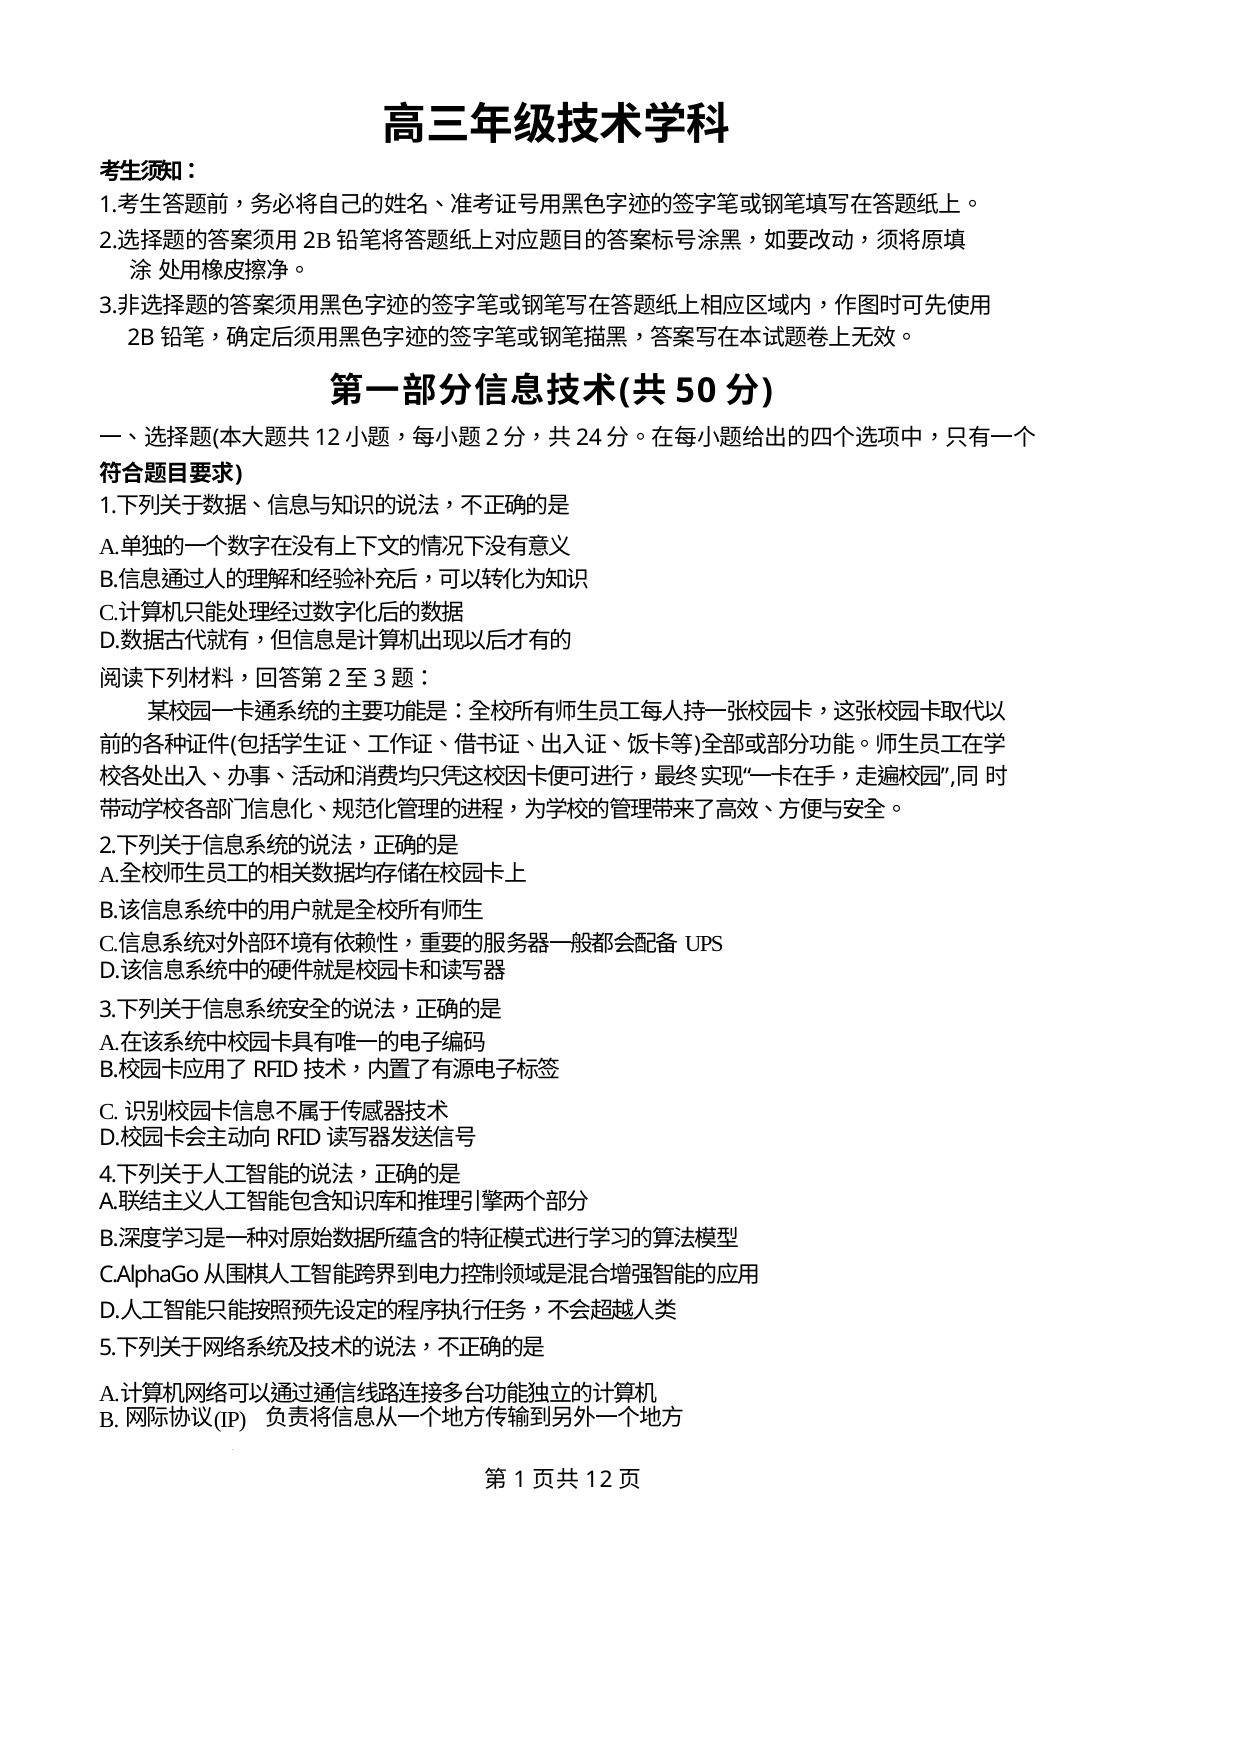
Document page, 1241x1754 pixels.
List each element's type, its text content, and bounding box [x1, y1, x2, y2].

text B.该信息系统中的用户就是全校所有师生 [99, 896, 1054, 924]
text B.深度学习是一种对原始数据所蕴含的特征模式进行学习的算法模型 [99, 1229, 1054, 1261]
text 考生须知： [99, 157, 1054, 186]
text D.数据古代就有，但信息是计算机出现以后才有的 [99, 631, 1054, 663]
text 3.下列关于信息系统安全的说法，正确的是 [99, 994, 1054, 1023]
text D.校园卡会主动向 RFID 读写器发送信号 [99, 1129, 1054, 1160]
text D.人工智能只能按照预先设定的程序执行任务，不会超越人类 [99, 1301, 1054, 1334]
text A.联结主义人工智能包含知识库和推理引擎两个部分 [99, 1192, 1054, 1224]
text B.校园卡应用了RFID 技术，内置了有源电子标签 [99, 1060, 1054, 1093]
text A.全校师生员工的相关数据均存储在校园卡上 [99, 863, 1054, 896]
text B.信息通过人的理解和经验补充后，可以转化为知识 [99, 565, 1054, 593]
text A.在该系统中校园卡具有唯一的电子编码 [99, 1028, 1054, 1056]
text D.该信息系统中的硬件就是校园卡和读写器 [99, 961, 1054, 994]
text B. 网际协议(IP) 负责将信息从一个地方传输到另外一个地方 [99, 1409, 1054, 1445]
text 高三年级技术学科 [383, 95, 1054, 150]
text 符合题目要求) [99, 459, 1054, 488]
text A.计算机网络可以通过通信线路连接多台功能独立的计算机 [99, 1378, 1054, 1407]
text C.信息系统对外部环境有依赖性，重要的服务器一般都会配备 UPS [99, 928, 1054, 957]
text C. 识别校园卡信息不属于传感器技术 [99, 1097, 1054, 1125]
text C.AlphaGo 从围棋人工智能跨界到电力控制领域是混合增强智能的应用 [99, 1265, 1054, 1297]
text A.单独的一个数字在没有上下文的情况下没有意义 [99, 532, 1054, 560]
text 1.下列关于数据、信息与知识的说法，不正确的是 [99, 496, 1054, 531]
text 阅读下列材料，回答第2至3题： [99, 663, 1054, 692]
text 5.下列关于网络系统及技术的说法，不正确的是 [99, 1338, 1054, 1370]
text 某校园一卡通系统的主要功能是：全校所有师生员工每人持一张校园卡，这张校园卡取代以 前的各种证件(包括学生证、工作证、借书证、出入证、饭卡等)全部或部分功能。师生员工在学 校各处出入、办事、活动和消费均只凭这校因卡便可进行，最终实现“一卡在手，走遍校园”,同 时带动学校各部门信息化、规范化管理的进程，为学校的管理带来了高效、方便与安全。 [99, 695, 1008, 824]
text 第一部分信息技术(共50分) [329, 368, 1054, 411]
text 一、选择题(本大题共12小题，每小题2分，共24分。在每小题给出的四个选项中，只有一个 [99, 423, 1054, 451]
text 3.非选择题的答案须用黑色字迹的签字笔或钢笔写在答题纸上相应区域内，作图时可先使用 2B 铅笔，确定后须用黑色字迹的签字笔或钢笔描黑，答案写在本试题卷上无效。 [99, 289, 995, 352]
text 2.选择题的答案须用2B 铅笔将答题纸上对应题目的答案标号涂黑，如要改动，须将原填涂 处用橡皮擦净。 [99, 223, 984, 285]
text 1.考生答题前，务必将自己的姓名、准考证号用黑色字迹的签字笔或钢笔填写在答题纸上。 [99, 190, 1054, 218]
text C.计算机只能处理经过数字化后的数据 [99, 597, 1054, 626]
text 4.下列关于人工智能的说法，正确的是 [99, 1160, 1054, 1188]
text 2.下列关于信息系统的说法，正确的是 [99, 831, 1054, 859]
